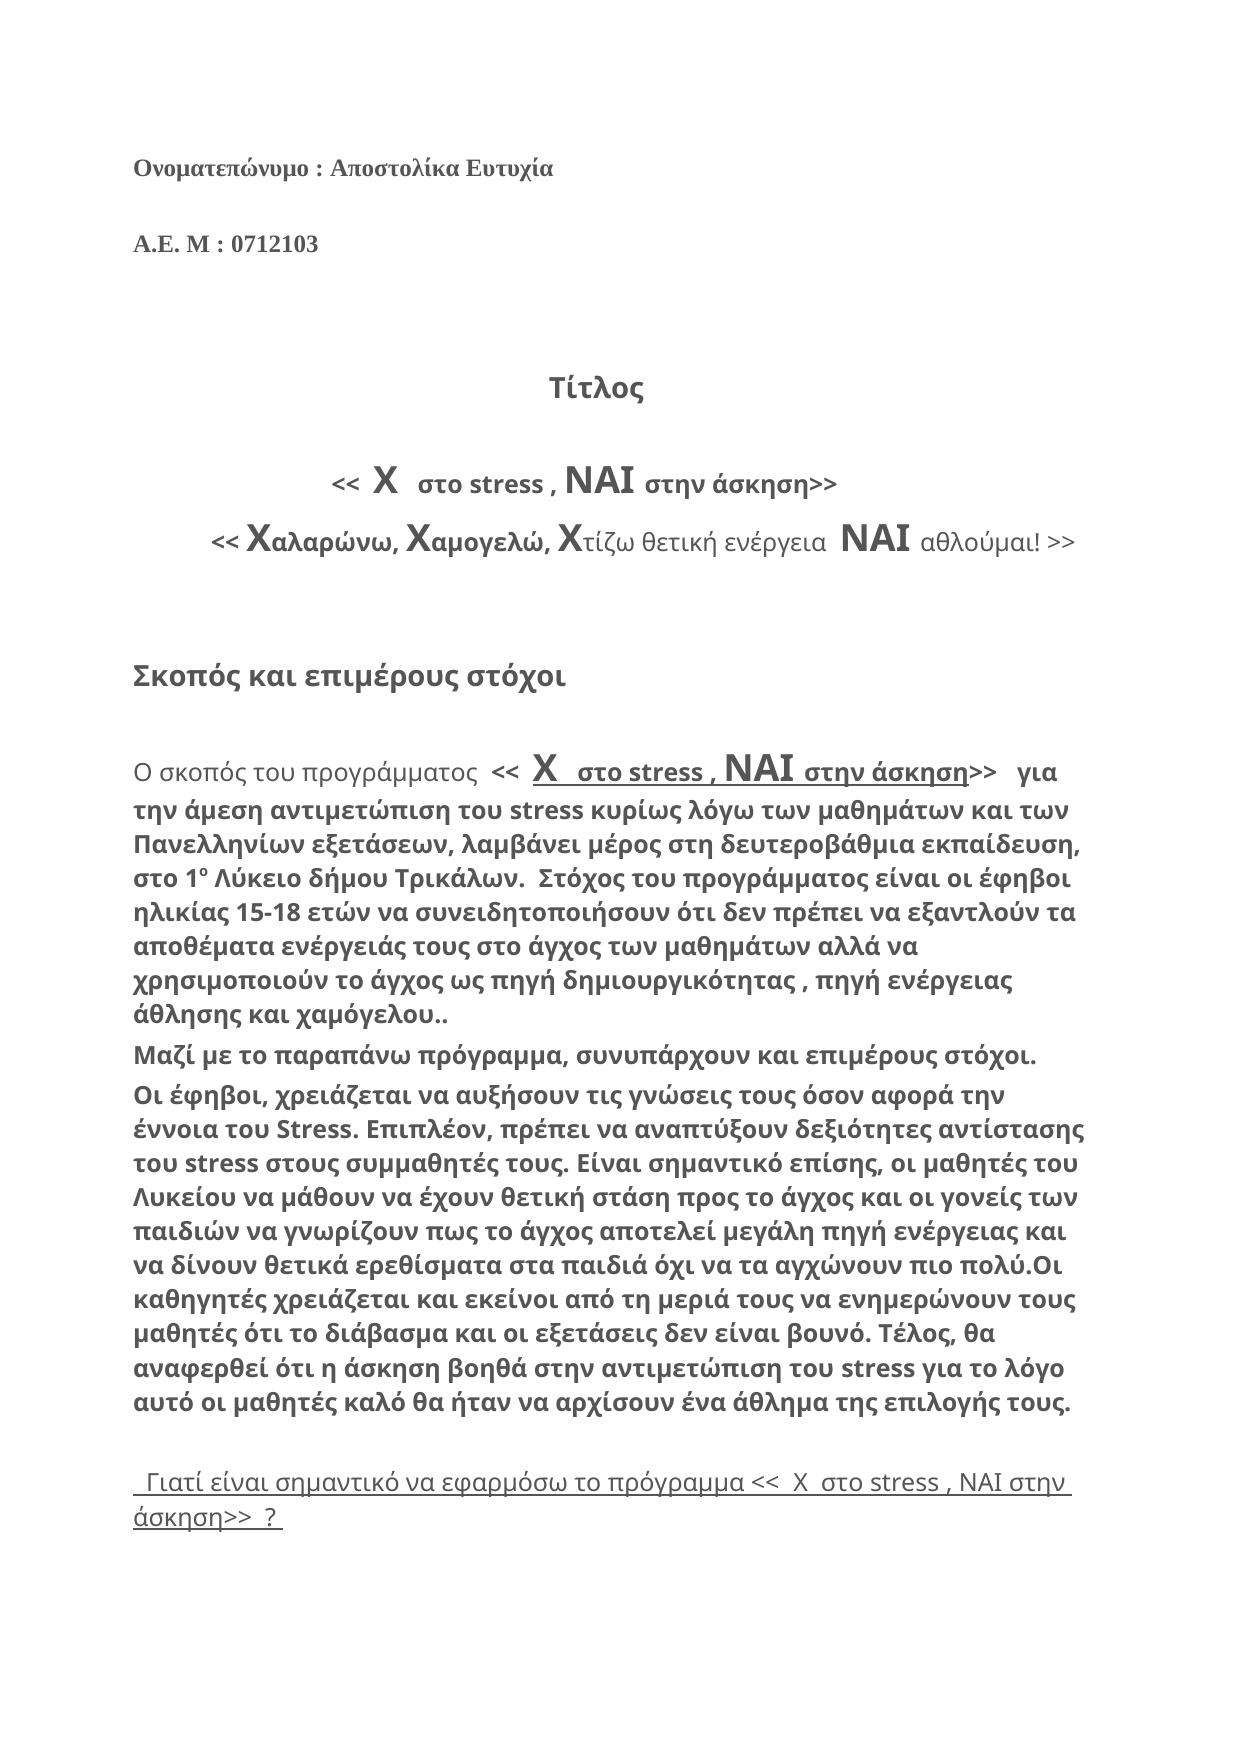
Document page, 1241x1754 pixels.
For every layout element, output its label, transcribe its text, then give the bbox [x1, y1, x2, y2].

text << Χαλαρώνω, Χαμογελώ, Χτίζω θετική ενέργεια ΝΑΙ αθλούμαι! >> [133, 511, 1090, 562]
text << X στο stress , ΝΑΙ στην άσκηση>> [133, 454, 1090, 505]
text Οι έφηβοι, χρειάζεται να αυξήσουν τις γνώσεις τους όσον αφορά την έννοια του Stress. Επιπλέον, πρέπει να αναπτύξουν δεξιότητες αντίστασης του stress στους συμμαθητές τους. Είναι σημαντικό επίσης, οι μαθητές του Λυκείου να μάθουν να έχουν θετική στάση προς το άγχος και οι γονείς των παιδιών να γνωρίζουν πως το άγχος αποτελεί μεγάλη πηγή ενέργειας και να δίνουν θετικά ερεθίσματα στα παιδιά όχι να τα αγχώνουν πιο πολύ.Οι καθηγητές χρειάζεται και εκείνοι από τη μεριά τους να ενημερώνουν τους μαθητές ότι το διάβασμα και οι εξετάσεις δεν είναι βουνό. Τέλος, θα αναφερθεί ότι η άσκηση βοηθά στην αντιμετώπιση του stress για το λόγο αυτό οι μαθητές καλό θα ήταν να αρχίσουν ένα άθλημα της επιλογής τους. [133, 1078, 1090, 1418]
text Σκοπός και επιμέρους στόχοι [133, 655, 1090, 695]
text Α.Ε. Μ : 0712103 [133, 229, 1090, 258]
text Τίτλος [133, 367, 1090, 407]
text Γιατί είναι σημαντικό να εφαρμόσω το πρόγραμμα << X στο stress , ΝΑΙ στην άσκηση>> ? [133, 1465, 1090, 1533]
text Ονοματεπώνυμο : Αποστολίκα Ευτυχία [133, 153, 1090, 182]
text Μαζί με το παραπάνω πρόγραμμα, συνυπάρχουν και επιμέρους στόχοι. [133, 1037, 1090, 1071]
text Ο σκοπός του προγράμματος << X στο stress , ΝΑΙ στην άσκηση>> για την άμεση αντιμετώπιση του stress κυρίως λόγω των μαθημάτων και των Πανελληνίων εξετάσεων, λαμβάνει μέρος στη δευτεροβάθμια εκπαίδευση, στο 1ο Λύκειο δήμου Τρικάλων. Στόχος του προγράμματος είναι οι έφηβοι ηλικίας 15-18 ετών να συνειδητοποιήσουν ότι δεν πρέπει να εξαντλούν τα αποθέματα ενέργειάς τους στο άγχος των μαθημάτων αλλά να χρησιμοποιούν το άγχος ως πηγή δημιουργικότητας , πηγή ενέργειας άθλησης και χαμόγελου.. [133, 741, 1090, 1031]
